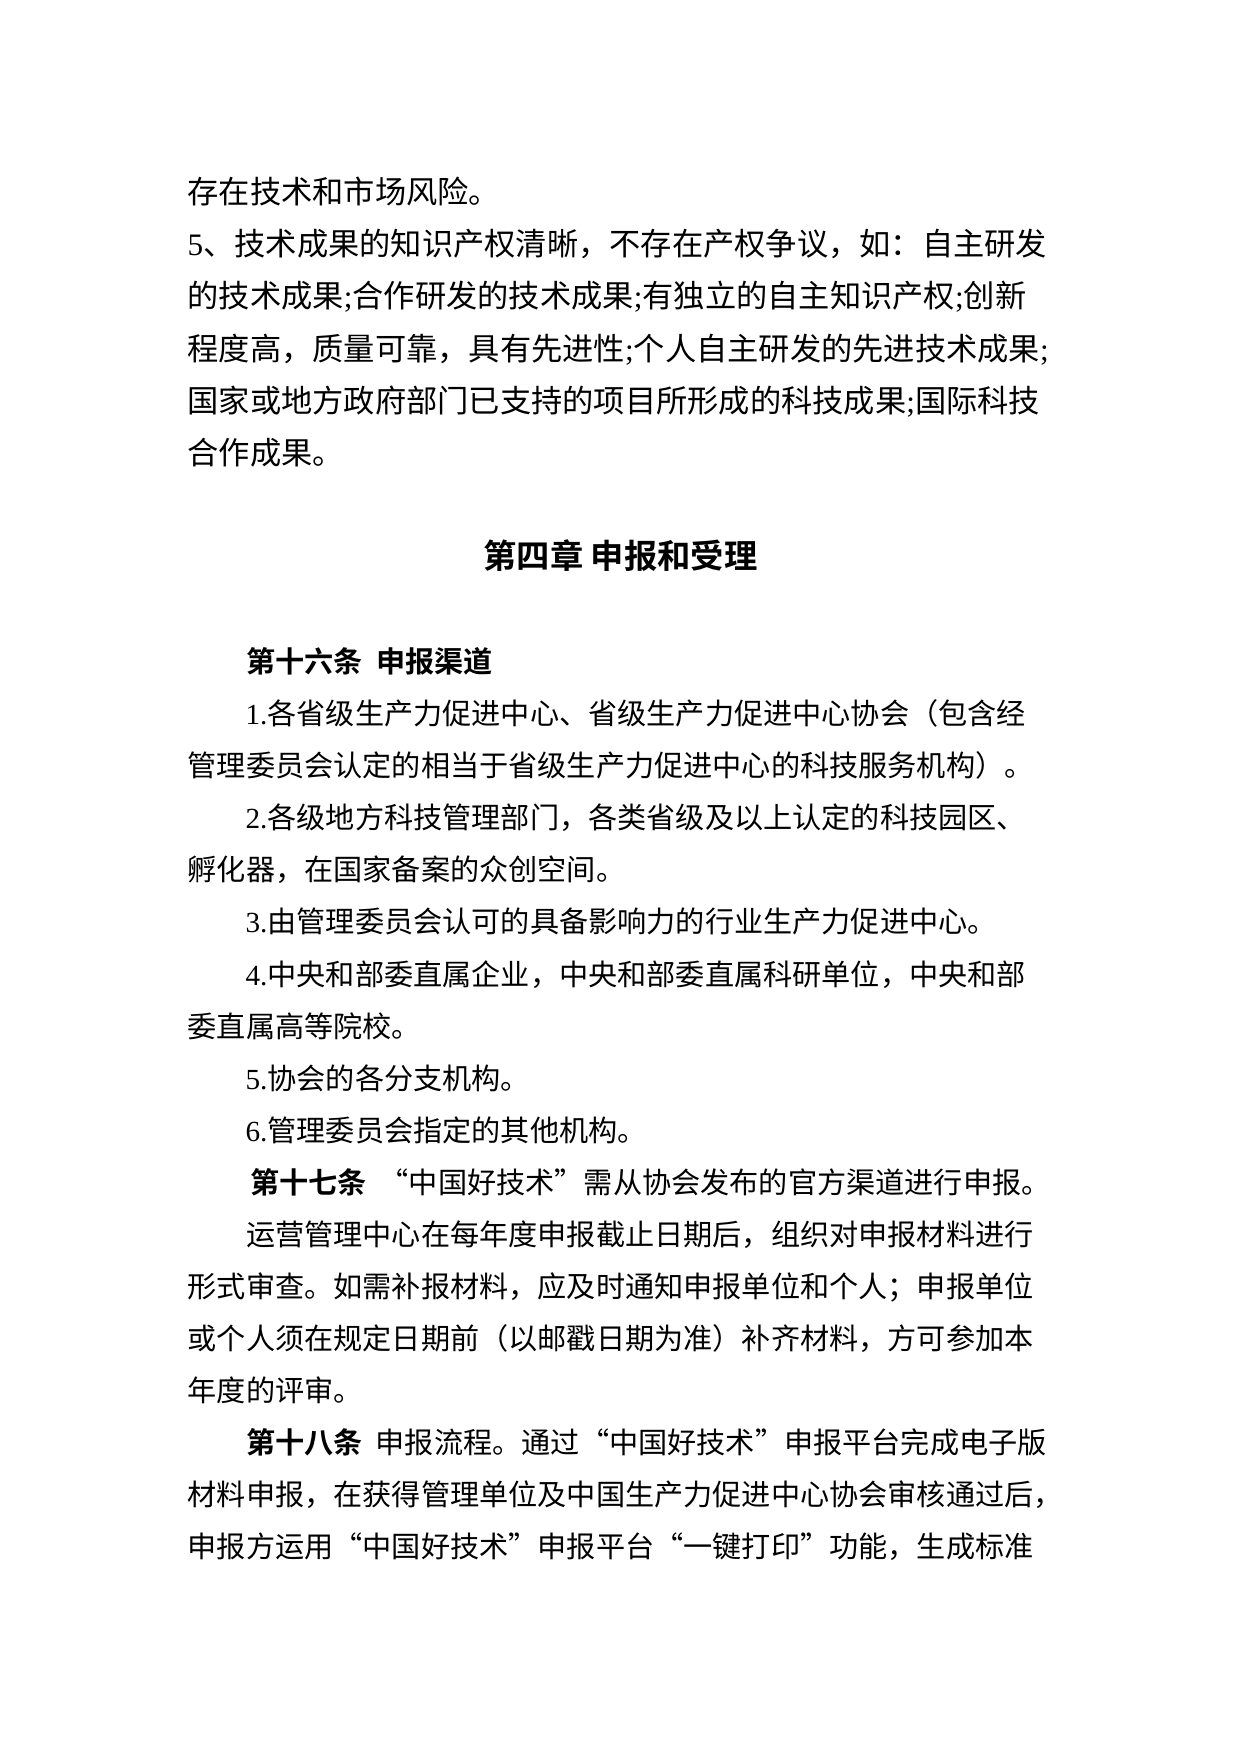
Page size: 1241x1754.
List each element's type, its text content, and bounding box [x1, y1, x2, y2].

text 5、技术成果的知识产权清晰，不存在产权争议，如：自主研发的技术成果;合作研发的技术成果;有独立的自主知识产权;创新程度高，质量可靠，具有先进性;个人自主研发的先进技术成果;国家或地方政府部门已支持的项目所形成的科技成果;国际科技合作成果。 [187, 214, 1053, 474]
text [187, 162, 1053, 214]
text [187, 1412, 1053, 1568]
text 第十六条 申报渠道 [187, 631, 1053, 683]
text 2.各级地方科技管理部门，各类省级及以上认定的科技园区、孵化器，在国家备案的众创空间。 [187, 787, 1053, 891]
text 6.管理委员会指定的其他机构。 [187, 1099, 1053, 1152]
text 4.中央和部委直属企业，中央和部委直属科研单位，中央和部委直属高等院校。 [187, 943, 1053, 1047]
text 第四章 申报和受理 [187, 527, 1053, 579]
text 3.由管理委员会认可的具备影响力的行业生产力促进中心。 [187, 891, 1053, 943]
text 运营管理中心在每年度申报截止日期后，组织对申报材料进行形式审查。如需补报材料，应及时通知申报单位和个人；申报单位或个人须在规定日期前（以邮戳日期为准）补齐材料，方可参加本年度的评审。 [187, 1204, 1053, 1412]
text 5.协会的各分支机构。 [187, 1047, 1053, 1099]
text 1.各省级生产力促进中心、省级生产力促进中心协会（包含经管理委员会认定的相当于省级生产力促进中心的科技服务机构）。 [187, 683, 1053, 787]
text 第十七条 “中国好技术”需从协会发布的官方渠道进行申报。 [187, 1152, 1053, 1204]
